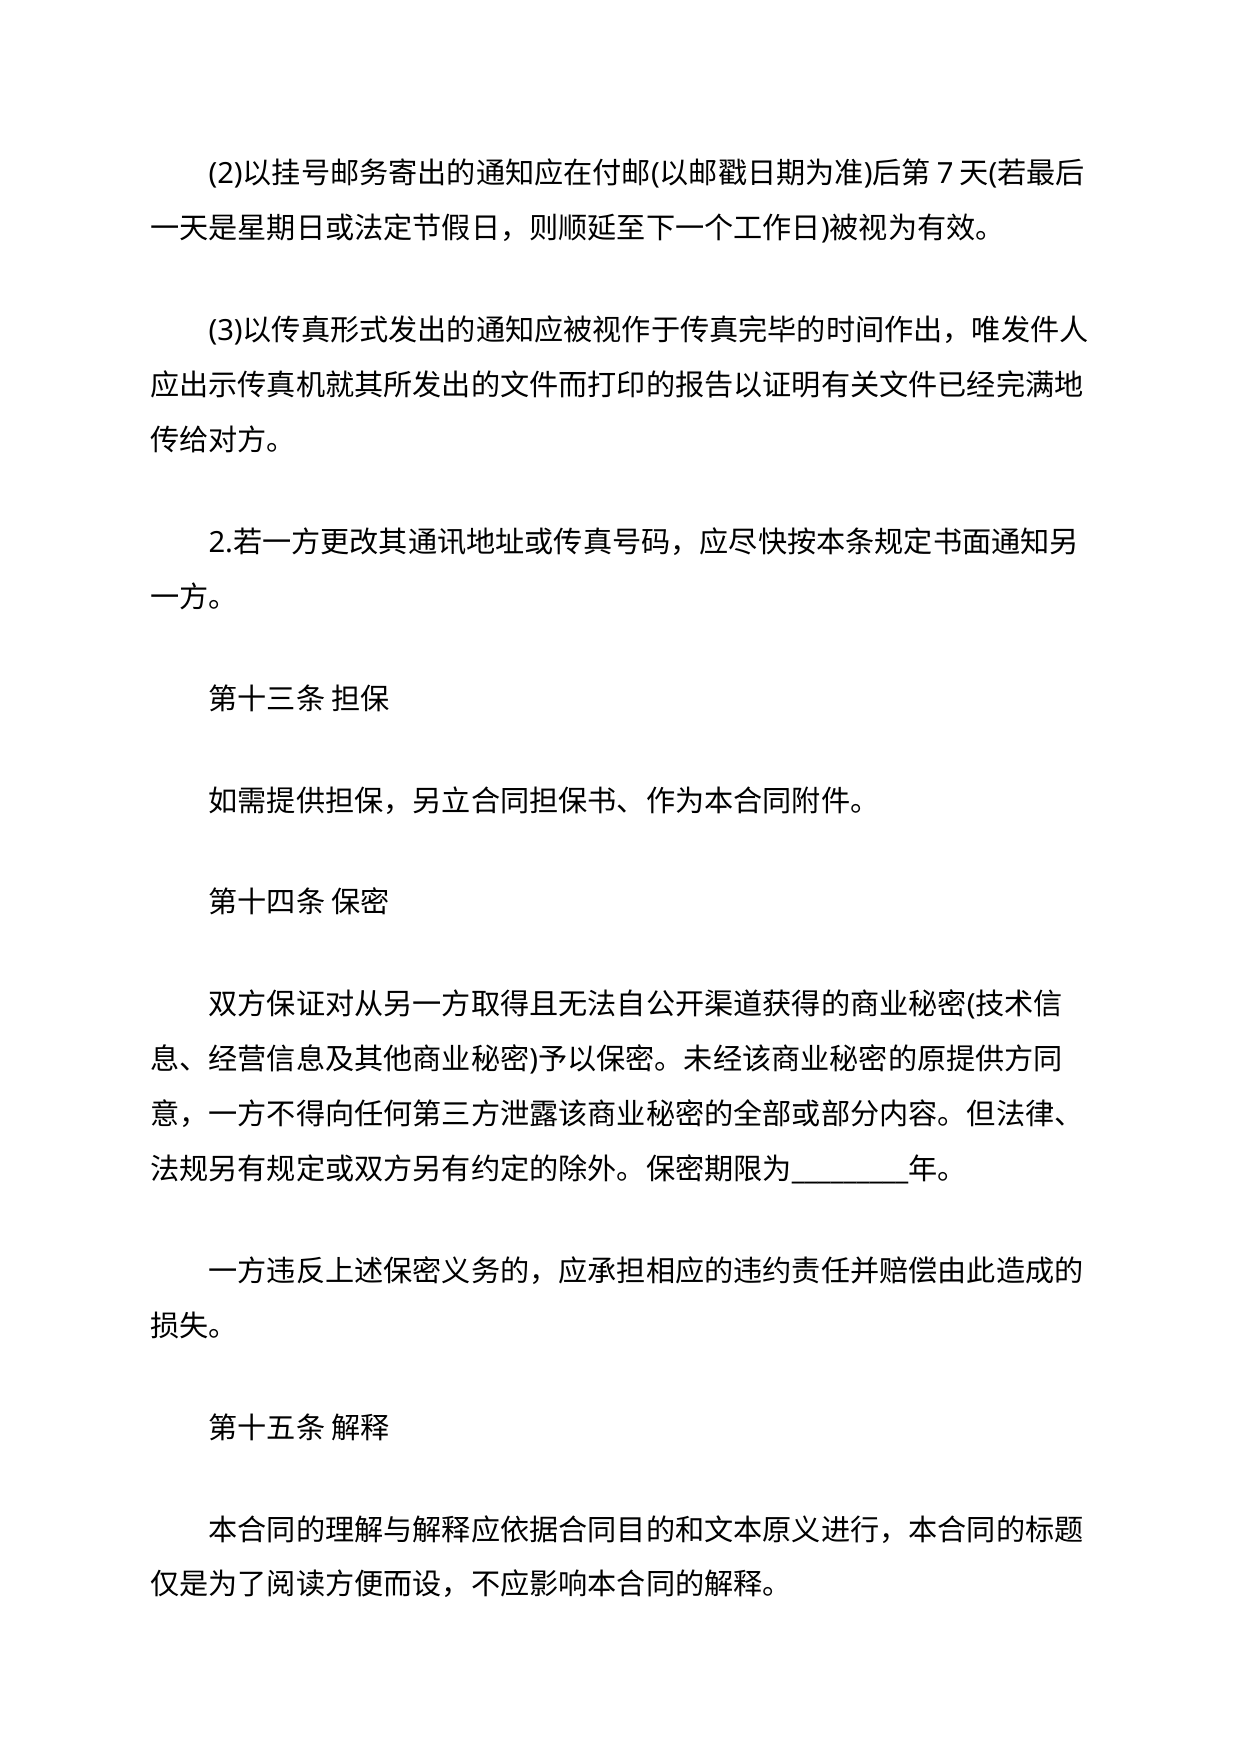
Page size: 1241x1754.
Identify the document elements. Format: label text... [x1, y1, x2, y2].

text 本合同的理解与解释应依据合同目的和文本原义进行，本合同的标题仅是为了阅读方便而设，不应影响本合同的解释。 [150, 1506, 1090, 1603]
text (3)以传真形式发出的通知应被视作于传真完毕的时间作出，唯发件人应出示传真机就其所发出的文件而打印的报告以证明有关文件已经完满地传给对方。 [150, 307, 1090, 459]
text 2.若一方更改其通讯地址或传真号码，应尽快按本条规定书面通知另一方。 [150, 519, 1090, 616]
text 第十四条 保密 [150, 879, 1090, 921]
text 一方违反上述保密义务的，应承担相应的违约责任并赔偿由此造成的损失。 [150, 1248, 1090, 1345]
text 双方保证对从另一方取得且无法自公开渠道获得的商业秘密(技术信息、经营信息及其他商业秘密)予以保密。未经该商业秘密的原提供方同意，一方不得向任何第三方泄露该商业秘密的全部或部分内容。但法律、法规另有规定或双方另有约定的除外。保密期限为_________年。 [150, 981, 1090, 1188]
text 第十五条 解释 [150, 1404, 1090, 1447]
text (2)以挂号邮务寄出的通知应在付邮(以邮戳日期为准)后第7天(若最后一天是星期日或法定节假日，则顺延至下一个工作日)被视为有效。 [150, 150, 1090, 247]
text 第十三条 担保 [150, 675, 1090, 718]
text 如需提供担保，另立合同担保书、作为本合同附件。 [150, 777, 1090, 819]
